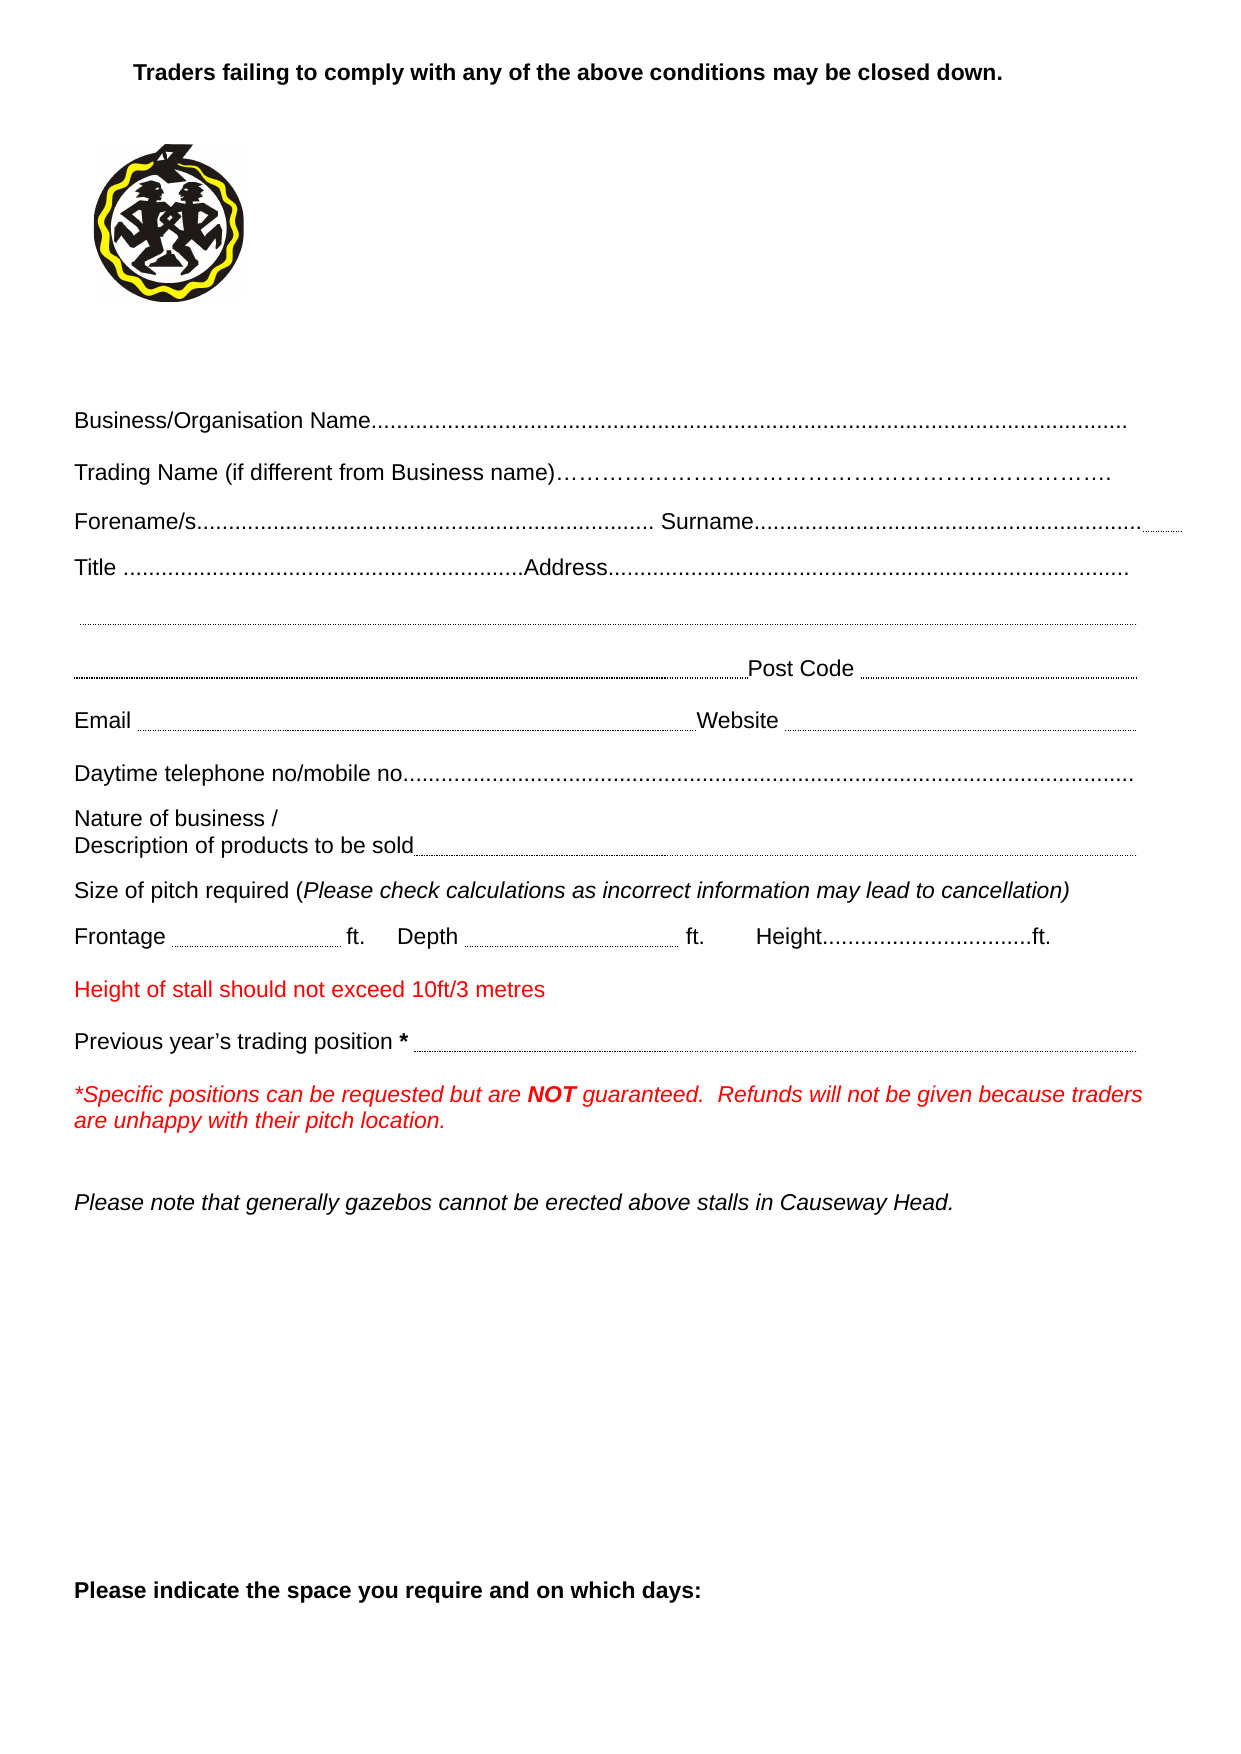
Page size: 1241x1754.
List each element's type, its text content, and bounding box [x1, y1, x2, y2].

text Frontage ft. Depth ft. Height.................................ft. [74, 923, 1181, 949]
text Email Website [74, 707, 1181, 733]
text Previous year’s trading position * [74, 1028, 1181, 1054]
text Description of products to be sold [74, 832, 1181, 858]
text Daytime telephone no/mobile no................................................................................................................... [74, 760, 1181, 786]
picture [93, 144, 244, 302]
text Forename/s........................................................................ Surname............................................................. [74, 508, 1181, 535]
text *Specific positions can be requested but are NOT guaranteed. Refunds will not be given because traders are unhappy with their pitch location. [74, 1081, 1181, 1134]
text Nature of business / [74, 805, 1181, 832]
text Height of stall should not exceed 10ft/3 metres [74, 976, 1181, 1002]
text Traders failing to comply with any of the above conditions may be closed down. [133, 59, 1181, 86]
text Please indicate the space you require and on which days: [74, 1577, 1181, 1603]
text Trading Name (if different from Business name)………………………………………………………………. [74, 459, 1181, 485]
text Title ...............................................................Address.................................................................................. [74, 554, 1181, 580]
text Post Code [74, 654, 1181, 681]
text Business/Organisation Name....................................................................................................................... [74, 407, 1181, 433]
text Please note that generally gazebos cannot be erected above stalls in Causeway Head. [74, 1189, 1181, 1215]
text Size of pitch required (Please check calculations as incorrect information may lead to cancellation) [74, 877, 1181, 904]
